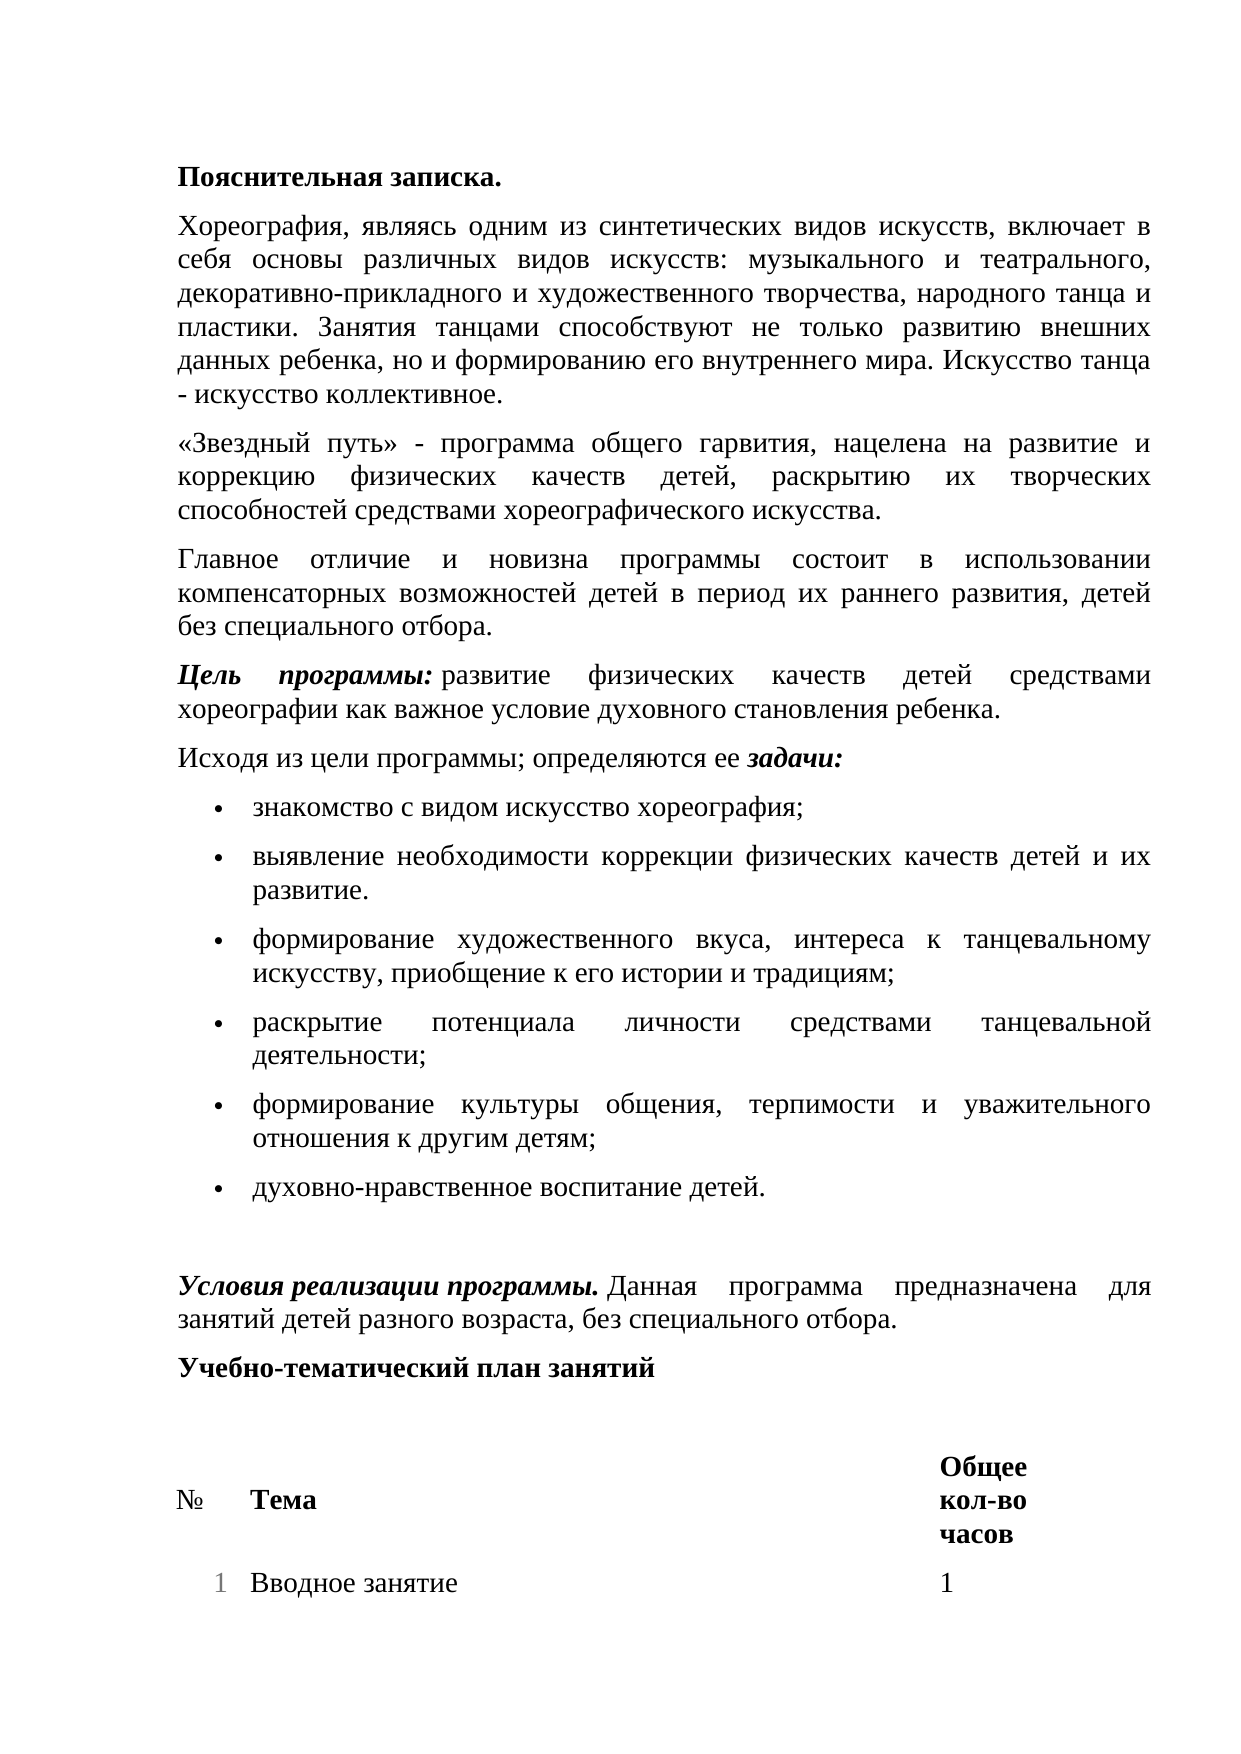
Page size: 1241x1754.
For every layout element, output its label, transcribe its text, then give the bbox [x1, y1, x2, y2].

table_cell 1 [176, 1565, 250, 1614]
list выявление необходимости коррекции физических качеств детей и их развитие. [215, 838, 1152, 906]
text Хореография, являясь одним из синтетических видов искусств, включает в себя основы различных видов искусств: музыкального и театрального, декоративно-прикладного и художественного творчества, народного танца и пластики. Занятия танцами способствуют не только развитию внешних данных ребенка, но и формированию его внутреннего мира. Искусство танца - искусство коллективное. [177, 208, 1152, 409]
text Цель программы: развитие физических качеств детей средствами хореографии как важное условие духовного становления ребенка. [177, 657, 1152, 724]
text Условия реализации программы. Данная программа предназначена для занятий детей разного возраста, без специального отбора. [177, 1268, 1152, 1335]
list знакомство с видом искусство хореография; [215, 789, 1152, 823]
text Учебно-тематический план занятий [177, 1350, 1152, 1384]
list духовно-нравственное воспитание детей. [215, 1169, 1152, 1203]
table_header Общее кол-во часов [939, 1449, 1079, 1565]
list формирование художественного вкуса, интереса к танцевальному искусству, приобщение к его истории и традициям; [215, 921, 1152, 988]
text Пояснительная записка. [177, 159, 1152, 192]
table_header № [176, 1449, 250, 1565]
text Главное отличие и новизна программы состоит в использовании компенсаторных возможностей детей в период их раннего развития, детей без специального отбора. [177, 541, 1152, 642]
text Исходя из цели программы; определяются ее задачи: [177, 740, 1152, 774]
list раскрытие потенциала личности средствами танцевальной деятельности; [215, 1004, 1152, 1071]
table_header Тема [250, 1449, 939, 1565]
table_cell 1 [939, 1565, 1079, 1614]
table_cell Вводное занятие [250, 1565, 939, 1614]
text «Звездный путь» - программа общего гарвития, нацелена на развитие и коррекцию физических качеств детей, раскрытию их творческих способностей средствами хореографического искусства. [177, 425, 1152, 526]
list формирование культуры общения, терпимости и уважительного отношения к другим детям; [215, 1087, 1152, 1154]
